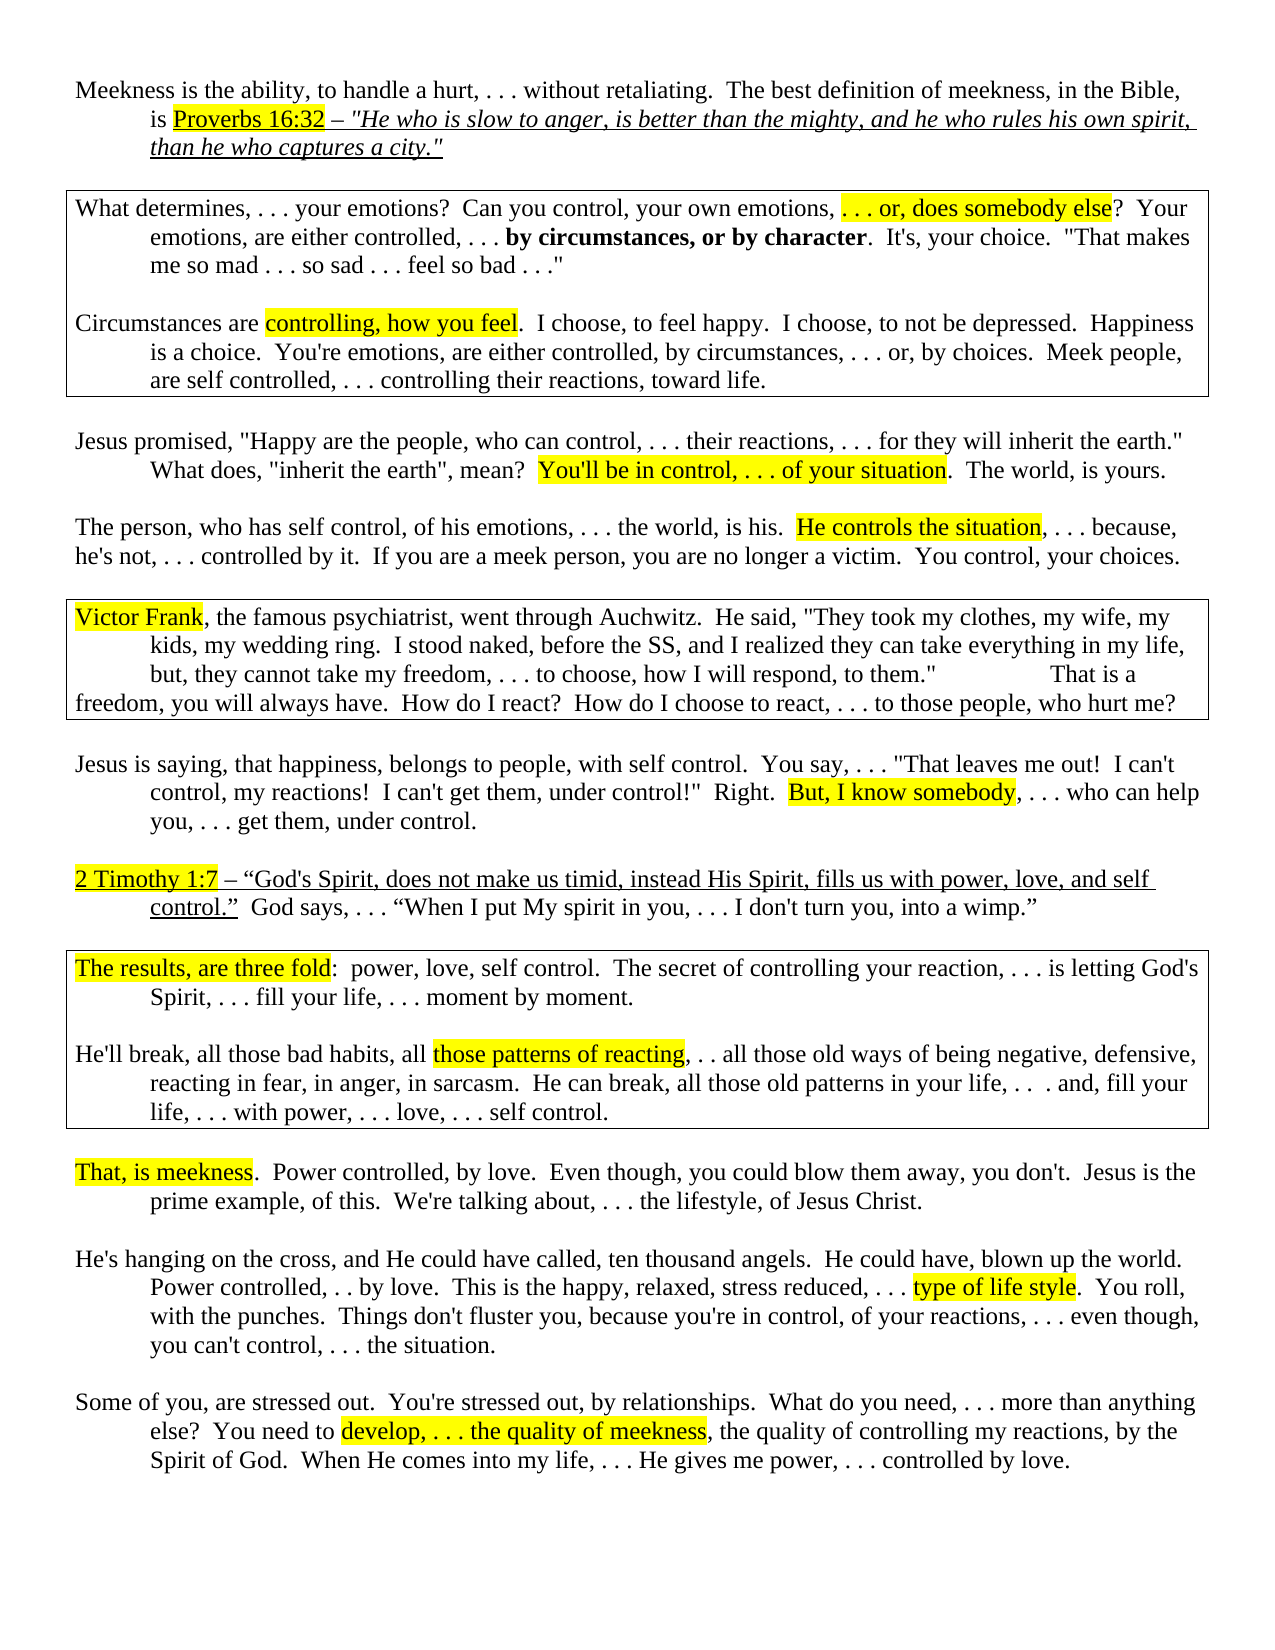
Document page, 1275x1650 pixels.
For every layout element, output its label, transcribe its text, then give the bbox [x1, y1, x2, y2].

text Victor Frank, the famous psychiatrist, went through Auchwitz. He said, "They took my clothes, my wife, my kids, my wedding ring. I stood naked, before the SS, and I realized they can take everything in my life, but, they cannot take my freedom, . . . to choose, how I will respond, to them." That is a freedom, you will always have. How do I react? How do I choose to react, . . . to those people, who hurt me? [67, 600, 1208, 719]
text What determines, . . . your emotions? Can you control, your own emotions, . . . or, does somebody else? Your emotions, are either controlled, . . . by circumstances, or by character. It's, your choice. "That makes me so mad . . . so sad . . . feel so bad . . ." [67, 191, 1208, 279]
text Jesus is saying, that happiness, belongs to people, with self control. You say, . . . "That leaves me out! I can't control, my reactions! I can't get them, under control!" Right. But, I know somebody, . . . who can help you, . . . get them, under control. [75, 749, 1200, 835]
text Meekness is the ability, to handle a hurt, . . . without retaliating. The best definition of meekness, in the Bible, is Proverbs 16:32 – "He who is slow to anger, is better than the mighty, and he who rules his own spirit, than he who captures a city." [75, 75, 1200, 161]
text Circumstances are controlling, how you feel. I choose, to feel happy. I choose, to not be depressed. Happiness is a choice. You're emotions, are either controlled, by circumstances, . . . or, by choices. Meek people, are self controlled, . . . controlling their reactions, toward life. [67, 305, 1208, 396]
text 2 Timothy 1:7 – “God's Spirit, does not make us timid, instead His Spirit, fills us with power, love, and self control.” God says, . . . “When I put My spirit in you, . . . I don't turn you, into a wimp.” [75, 864, 1200, 921]
text Jesus promised, "Happy are the people, who can control, . . . their reactions, . . . for they will inherit the earth." What does, "inherit the earth", mean? You'll be in control, . . . of your situation. The world, is yours. [75, 426, 1200, 484]
text He'll break, all those bad habits, all those patterns of reacting, . . all those old ways of being negative, defensive, reacting in fear, in anger, in sarcasm. He can break, all those old patterns in your life, . . . and, fill your life, . . . with power, . . . love, . . . self control. [67, 1036, 1208, 1128]
text That, is meekness. Power controlled, by love. Even though, you could blow them away, you don't. Jesus is the prime example, of this. We're talking about, . . . the lifestyle, of Jesus Christ. [75, 1157, 1200, 1215]
text Some of you, are stressed out. You're stressed out, by relationships. What do you need, . . . more than anything else? You need to develop, . . . the quality of meekness, the quality of controlling my reactions, by the Spirit of God. When He comes into my life, . . . He gives me power, . . . controlled by love. [75, 1387, 1200, 1474]
text The results, are three fold: power, love, self control. The secret of controlling your reaction, . . . is letting God's Spirit, . . . fill your life, . . . moment by moment. [67, 951, 1208, 1011]
text He's hanging on the cross, and He could have called, ten thousand angels. He could have, blown up the world. Power controlled, . . by love. This is the happy, relaxed, stress reduced, . . . type of life style. You roll, with the punches. Things don't fluster you, because you're in control, of your reactions, . . . even though, you can't control, . . . the situation. [75, 1244, 1200, 1359]
text The person, who has self control, of his emotions, . . . the world, is his. He controls the situation, . . . because, he's not, . . . controlled by it. If you are a meek person, you are no longer a victim. You control, your choices. [75, 512, 1200, 570]
